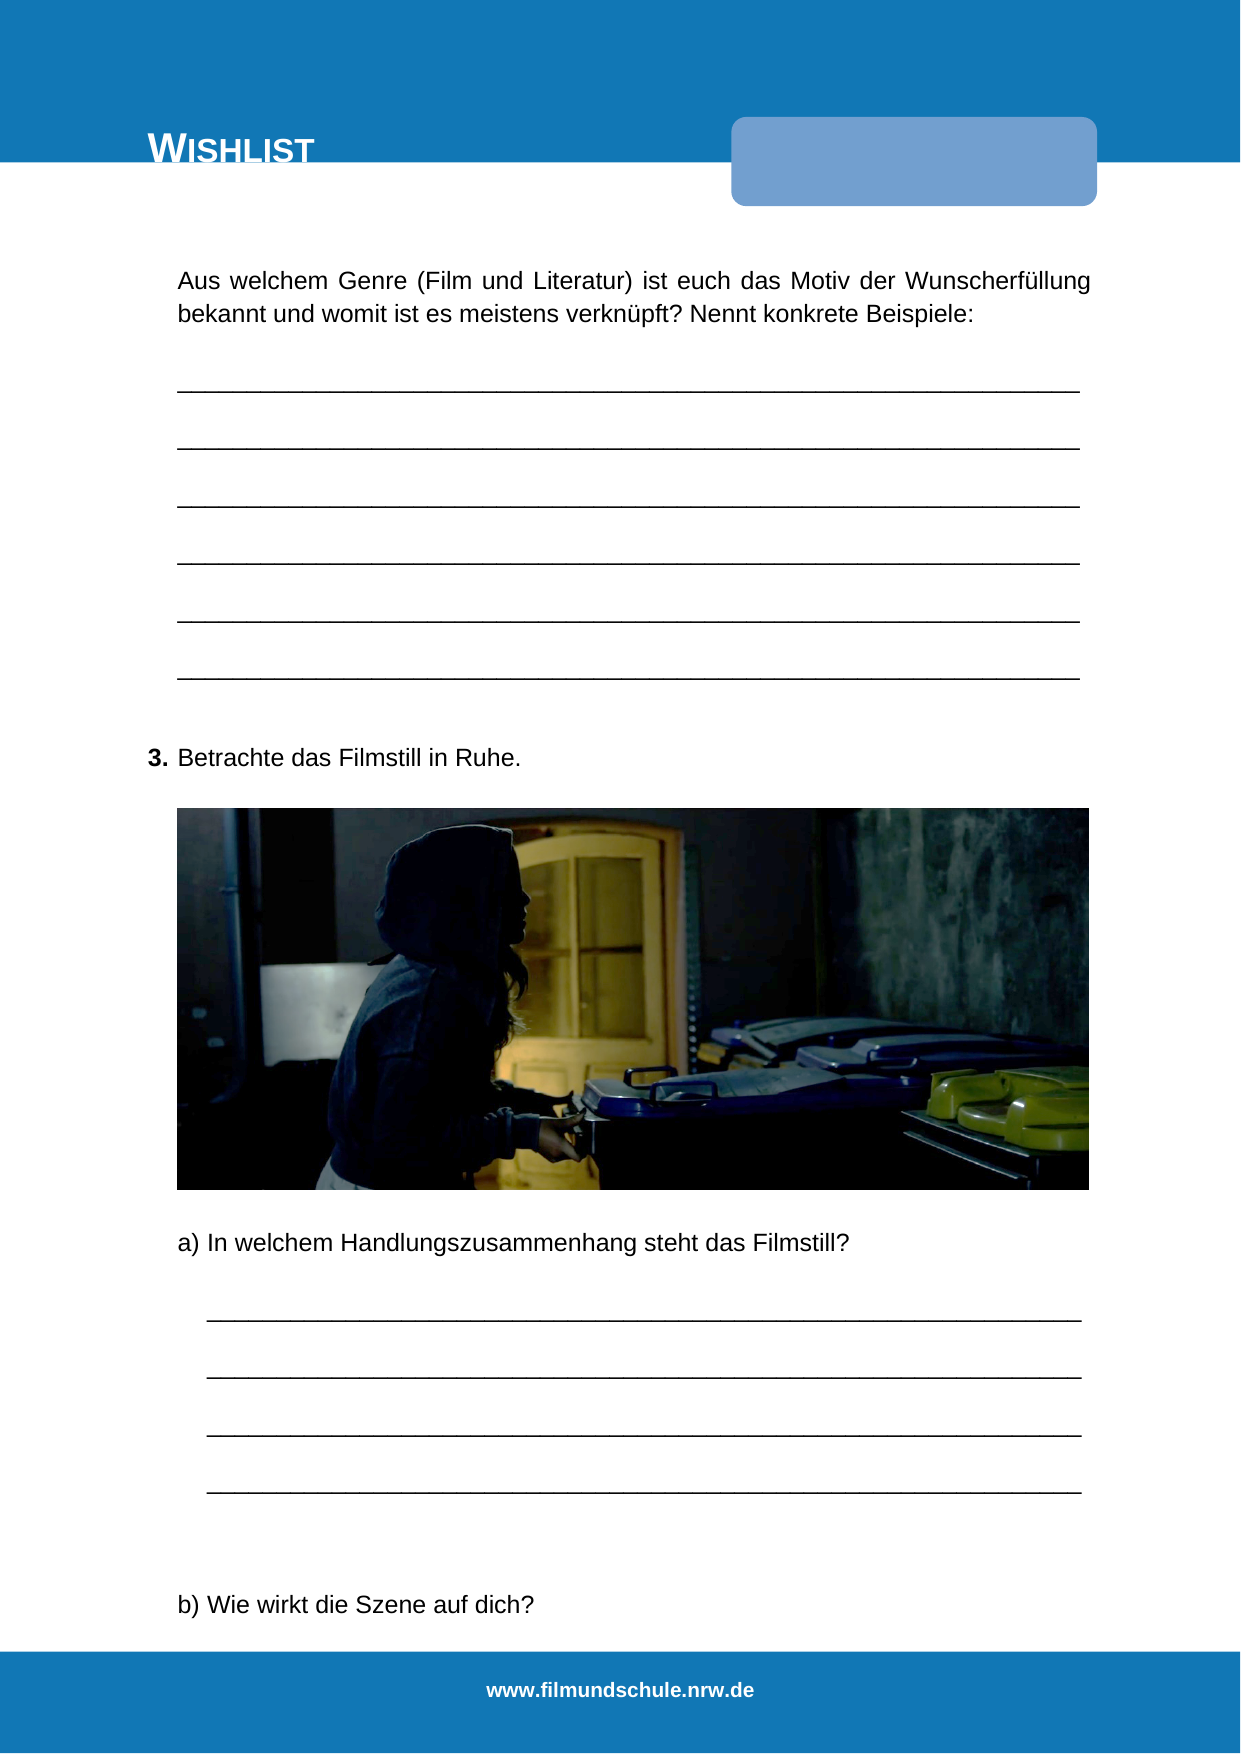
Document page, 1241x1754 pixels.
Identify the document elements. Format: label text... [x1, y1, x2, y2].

list Wie wirkt die Szene auf dich? [177, 1590, 1092, 1618]
text ______________________________________________________________________________________________________________________________________________________________________________________________________________________________________________________________________________________________________________________________________________________________________________________________________ [177, 365, 1092, 681]
list In welchem Handlungszusammenhang steht das Filmstill? [177, 1228, 1092, 1256]
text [207, 1294, 1092, 1495]
text Aus welchem Genre (Film und Literatur) ist euch das Motiv der Wunscherfüllung bekannt und womit ist es meistens verknüpft? Nennt konkrete Beispiele: [177, 266, 1092, 328]
list Betrachte das Filmstill in Ruhe. [148, 743, 1092, 772]
picture [177, 808, 1089, 1190]
